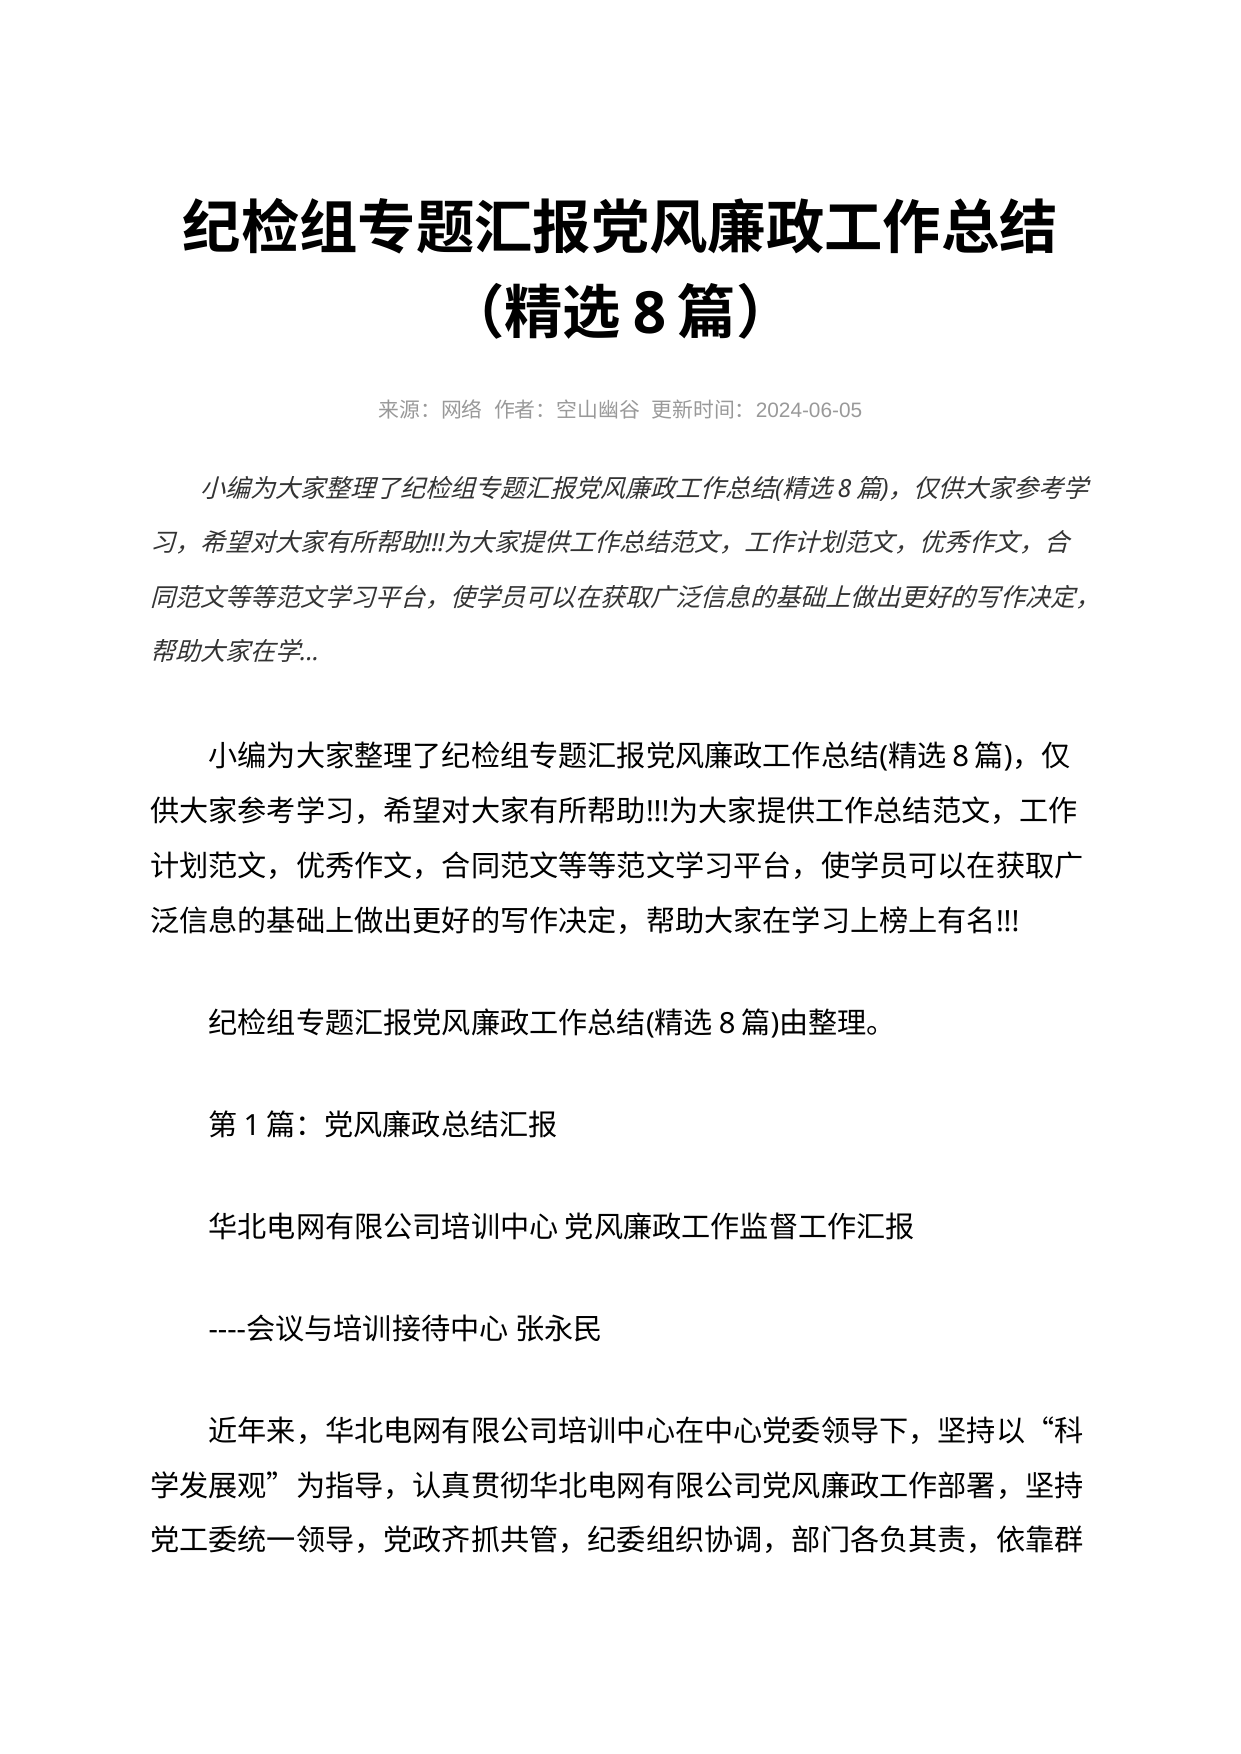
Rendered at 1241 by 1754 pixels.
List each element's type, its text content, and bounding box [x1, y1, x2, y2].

text 华北电网有限公司培训中心 党风廉政工作监督工作汇报 [150, 1203, 1090, 1246]
text 小编为大家整理了纪检组专题汇报党风廉政工作总结(精选8篇)，仅供大家参考学习，希望对大家有所帮助!!!为大家提供工作总结范文，工作计划范文，优秀作文，合同范文等等范文学习平台，使学员可以在获取广泛信息的基础上做出更好的写作决定，帮助大家在学... [150, 468, 1090, 668]
text 来源：网络 作者：空山幽谷 更新时间：2024-06-05 [150, 397, 1090, 421]
text 纪检组专题汇报党风廉政工作总结(精选8篇)由整理。 [150, 999, 1090, 1042]
text ----会议与培训接待中心 张永民 [150, 1305, 1090, 1348]
subtitle 纪检组专题汇报党风廉政工作总结（精选8篇） [150, 181, 1090, 351]
text 第1篇：党风廉政总结汇报 [150, 1101, 1090, 1144]
text 小编为大家整理了纪检组专题汇报党风廉政工作总结(精选8篇)，仅供大家参考学习，希望对大家有所帮助!!!为大家提供工作总结范文，工作计划范文，优秀作文，合同范文等等范文学习平台，使学员可以在获取广泛信息的基础上做出更好的写作决定，帮助大家在学习上榜上有名!!! [150, 733, 1090, 940]
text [150, 1407, 1090, 1559]
